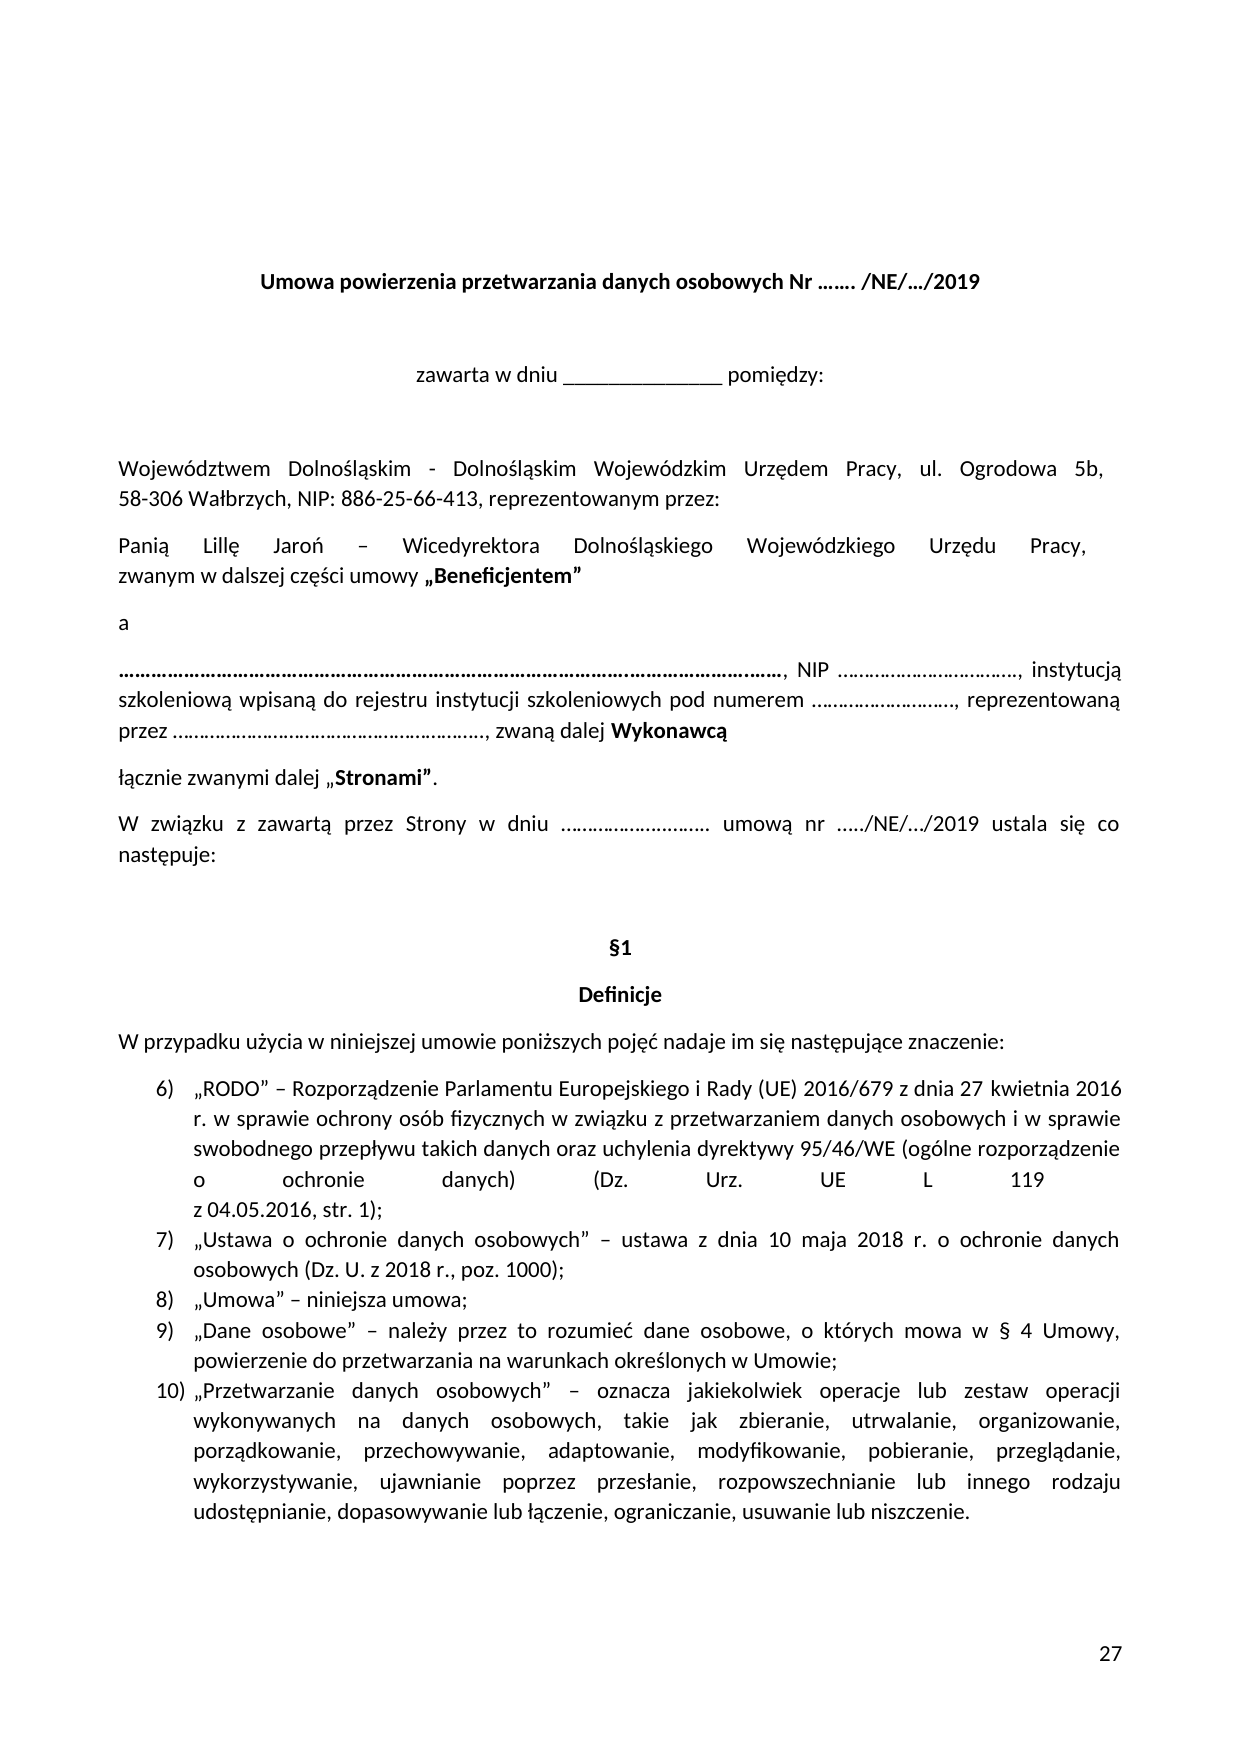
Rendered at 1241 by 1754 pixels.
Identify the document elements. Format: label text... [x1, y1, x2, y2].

text a [118, 608, 1122, 637]
list „Przetwarzanie danych osobowych” – oznacza jakiekolwiek operacje lub zestaw operacji wykonywanych na danych osobowych, takie jak zbieranie, utrwalanie, organizowanie, porządkowanie, przechowywanie, adaptowanie, modyfikowanie, pobieranie, przeglądanie, wykorzystywanie, ujawnianie poprzez przesłanie, rozpowszechnianie lub innego rodzaju udostępnianie, dopasowywanie lub łączenie, ograniczanie, usuwanie lub niszczenie. [156, 1376, 1122, 1525]
text Umowa powierzenia przetwarzania danych osobowych Nr ……. /NE/…/2019 [118, 267, 1122, 295]
text ………………………………………………………………………………….………………….……, NIP ……………………………., instytucją szkoleniową wpisaną do rejestru instytucji szkoleniowych pod numerem ………………………, reprezentowaną przez ………………………………………………….., zwaną dalej Wykonawcą [118, 655, 1122, 744]
text zawarta w dniu ______________ pomiędzy: [118, 361, 1122, 389]
text łącznie zwanymi dalej „Stronami”. [118, 763, 1122, 791]
text §1 [118, 933, 1122, 962]
list „Umowa” – niniejsza umowa; [156, 1286, 1122, 1314]
text Województwem Dolnośląskim - Dolnośląskim Wojewódzkim Urzędem Pracy, ul. Ogrodowa 5b, 58-306 Wałbrzych, NIP: 886-25-66-413, reprezentowanym przez: [118, 454, 1122, 513]
text Panią Lillę Jaroń – Wicedyrektora Dolnośląskiego Wojewódzkiego Urzędu Pracy, zwanym w dalszej części umowy „Beneficjentem” [118, 531, 1122, 590]
text W przypadku użycia w niniejszej umowie poniższych pojęć nadaje im się następujące znaczenie: [118, 1027, 1122, 1055]
text W związku z zawartą przez Strony w dniu ………………..…….. umową nr …../NE/…/2019 ustala się co następuje: [118, 809, 1122, 868]
list „RODO” – Rozporządzenie Parlamentu Europejskiego i Rady (UE) 2016/679 z dnia 27 kwietnia 2016 r. w sprawie ochrony osób fizycznych w związku z przetwarzaniem danych osobowych i w sprawie swobodnego przepływu takich danych oraz uchylenia dyrektywy 95/46/WE (ogólne rozporządzenie o ochronie danych) (Dz. Urz. UE L 119 z 04.05.2016, str. 1); [156, 1074, 1122, 1223]
list „Dane osobowe” – należy przez to rozumieć dane osobowe, o których mowa w § 4 Umowy, powierzenie do przetwarzania na warunkach określonych w Umowie; [156, 1316, 1122, 1374]
list „Ustawa o ochronie danych osobowych” – ustawa z dnia 10 maja 2018 r. o ochronie danych osobowych (Dz. U. z 2018 r., poz. 1000); [156, 1225, 1122, 1283]
text Definicje [118, 980, 1122, 1008]
